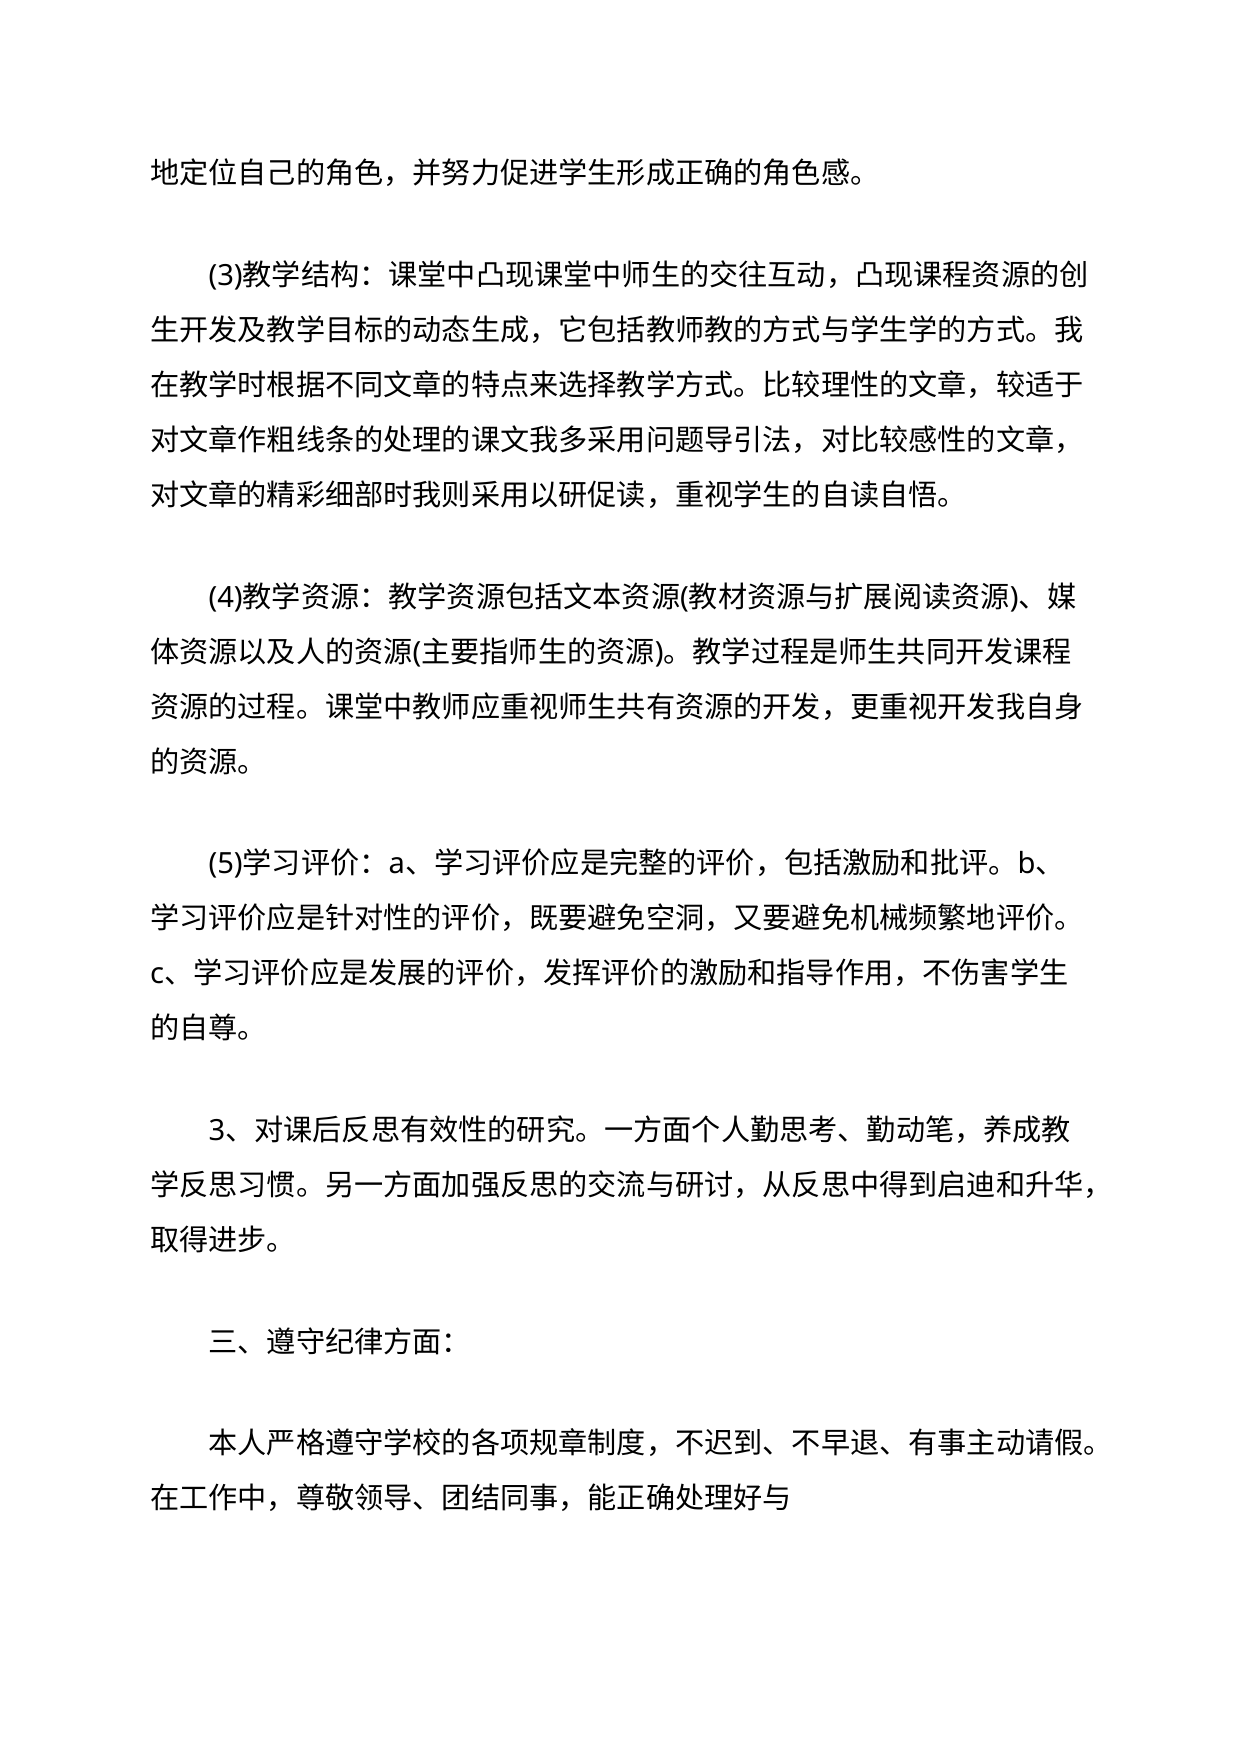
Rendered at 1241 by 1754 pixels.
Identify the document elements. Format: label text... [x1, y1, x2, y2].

text 本人严格遵守学校的各项规章制度，不迟到、不早退、有事主动请假。在工作中，尊敬领导、团结同事，能正确处理好与 [150, 1420, 1090, 1517]
text 三、遵守纪律方面： [150, 1318, 1090, 1361]
text 3、对课后反思有效性的研究。一方面个人勤思考、勤动笔，养成教学反思习惯。另一方面加强反思的交流与研讨，从反思中得到启迪和升华，取得进步。 [150, 1107, 1090, 1259]
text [150, 150, 1090, 192]
text (5)学习评价：a、学习评价应是完整的评价，包括激励和批评。b、学习评价应是针对性的评价，既要避免空洞，又要避免机械频繁地评价。c、学习评价应是发展的评价，发挥评价的激励和指导作用，不伤害学生的自尊。 [150, 840, 1090, 1047]
text (3)教学结构：课堂中凸现课堂中师生的交往互动，凸现课程资源的创生开发及教学目标的动态生成，它包括教师教的方式与学生学的方式。我在教学时根据不同文章的特点来选择教学方式。比较理性的文章，较适于对文章作粗线条的处理的课文我多采用问题导引法，对比较感性的文章，对文章的精彩细部时我则采用以研促读，重视学生的自读自悟。 [150, 252, 1090, 514]
text (4)教学资源：教学资源包括文本资源(教材资源与扩展阅读资源)、媒体资源以及人的资源(主要指师生的资源)。教学过程是师生共同开发课程资源的过程。课堂中教师应重视师生共有资源的开发，更重视开发我自身的资源。 [150, 573, 1090, 780]
